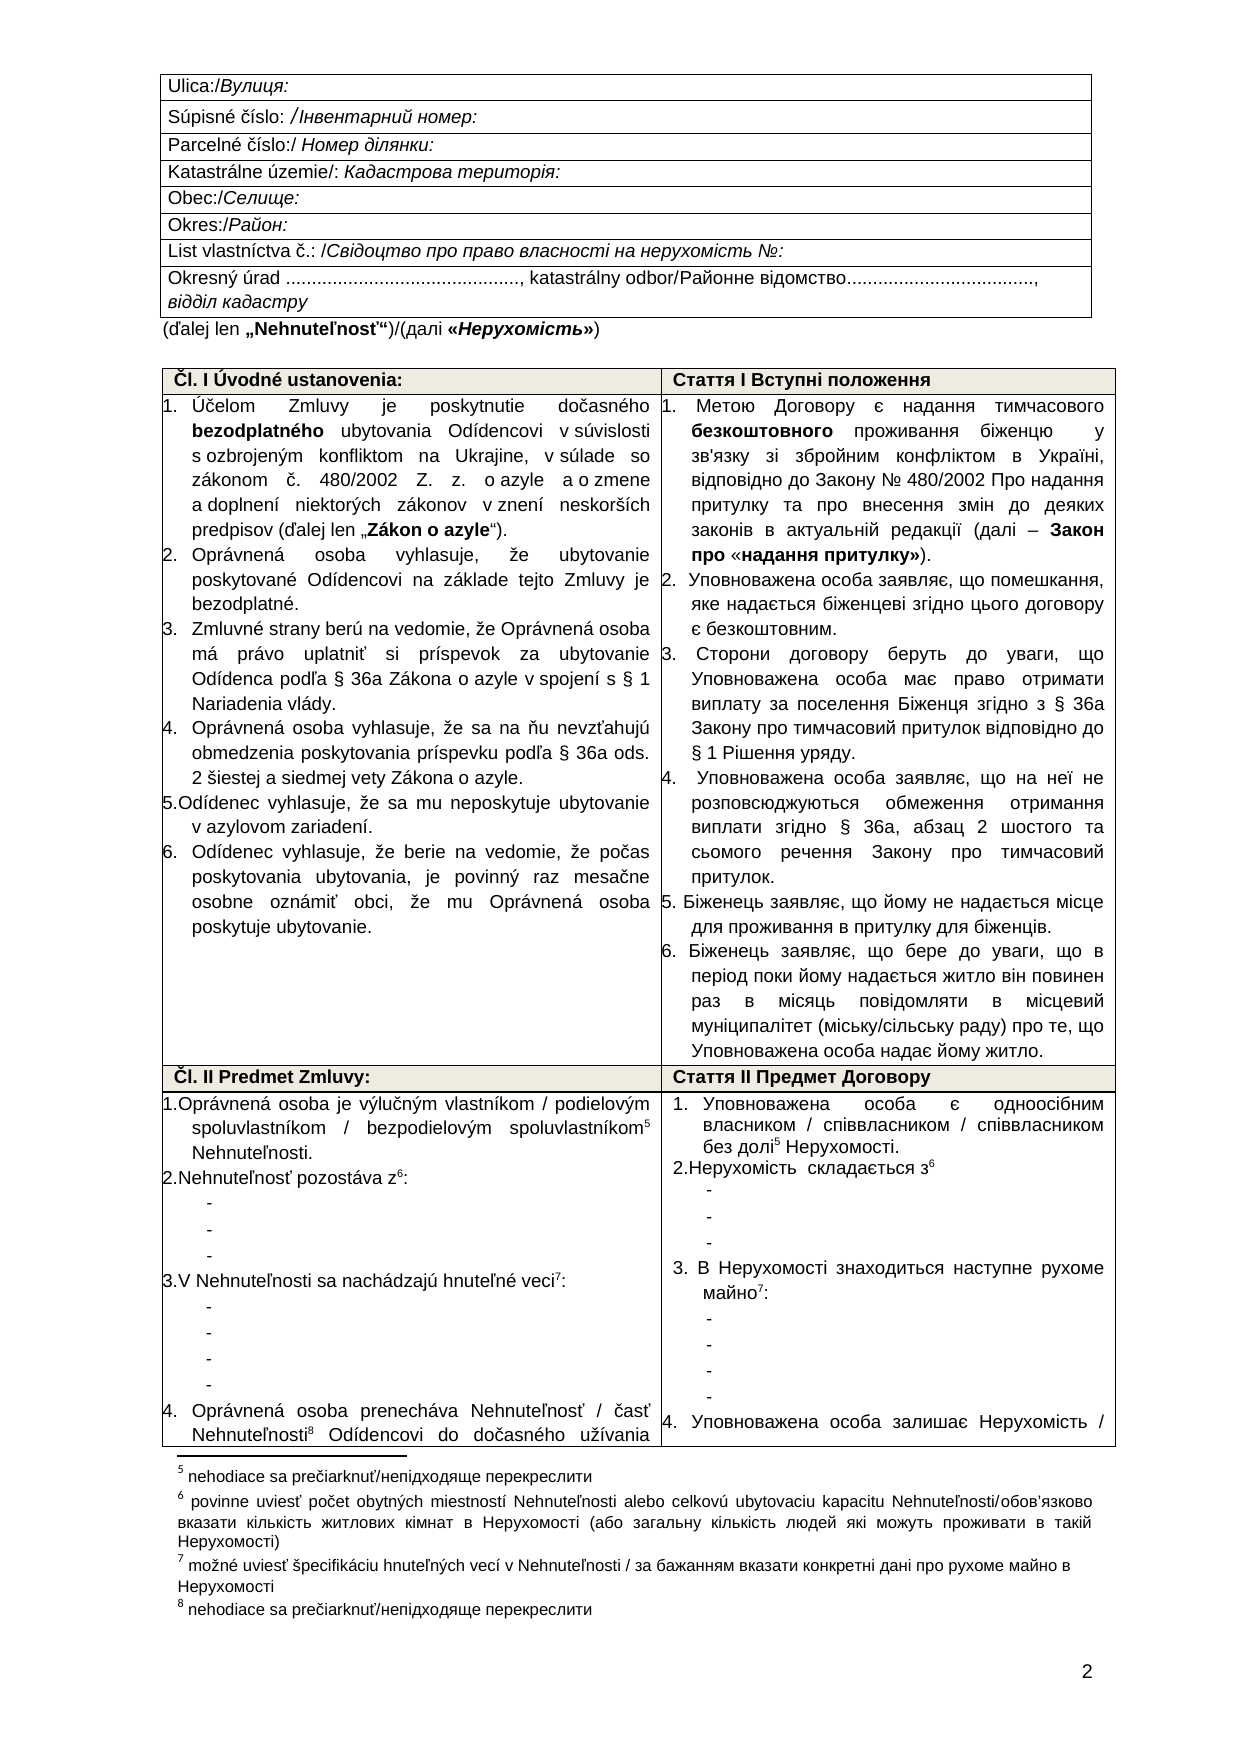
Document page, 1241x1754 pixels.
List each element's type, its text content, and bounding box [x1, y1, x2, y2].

table_cell Стаття II Предмет Договору [662, 1066, 1115, 1091]
table_cell Okresný úrad ............................................., katastrálny odbor/Районне відомство...................................., відділ кадастру [161, 267, 1091, 317]
table_cell Účelom Zmluvy je poskytnutie dočasného bezodplatného ubytovania Odídencovi v súvislosti s ozbrojeným konfliktom na Ukrajine, v súlade so zákonom č. 480/2002 Z. z. o azyle a o zmene a doplnení niektorých zákonov v znení neskorších predpisov (ďalej len „Zákon o azyle“). Oprávnená osoba vyhlasuje, že ubytovanie poskytované Odídencovi na základe tejto Zmluvy je bezodplatné. Zmluvné strany berú na vedomie, že Oprávnená osoba má právo uplatniť si príspevok za ubytovanie Odídenca podľa § 36a Zákona o azyle v spojení s § 1 Nariadenia vlády. Oprávnená osoba vyhlasuje, že sa na ňu nevzťahujú obmedzenia poskytovania príspevku podľa § 36a ods. 2 šiestej a siedmej vety Zákona o azyle. Odídenec vyhlasuje, že sa mu neposkytuje ubytovanie v azylovom zariadení. Odídenec vyhlasuje, že berie na vedomie, že počas poskytovania ubytovania, je povinný raz mesačne osobne oznámiť obci, že mu Oprávnená osoba poskytuje ubytovanie. [163, 395, 661, 1065]
table_header Čl. I Úvodné ustanovenia: [163, 369, 661, 394]
table_cell Súpisné číslo: /Інвентарний номер: [161, 101, 1091, 133]
table_cell Katastrálne územie/: Кадастрова територія: [161, 161, 1091, 186]
table_cell Okres:/Район: [161, 214, 1091, 239]
table_cell List vlastníctva č.: /Свідоцтво про право власності на нерухомість №: [161, 240, 1091, 266]
table_cell Čl. II Predmet Zmluvy: [163, 1066, 661, 1091]
table_cell Parcelné číslo:/ Номер ділянки: [161, 134, 1091, 160]
table_cell Ulica:/Вулиця: [161, 75, 1091, 100]
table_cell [163, 1093, 661, 1446]
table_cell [662, 1093, 1115, 1446]
table_cell 1. Метою Договору є надання тимчасового безкоштовного проживання біженцю у зв'язку зі збройним конфліктом в Україні, відповідно до Закону № 480/2002 Про надання притулку та про внесення змін до деяких законів в актуальній редакції (далі – Закон про «надання притулку»). 2. Уповноважена особа заявляє, що помешкання, яке надається біженцеві згідно цього договору є безкоштовним. 3. Сторони договору беруть до уваги, що Уповноважена особа має право отримати виплату за поселення Біженця згідно з § 36a Закону про тимчасовий притулок відповідно до § 1 Рішення уряду. 4. Уповноважена особа заявляє, що на неї не розповсюджуються обмеження отримання виплати згідно § 36a, абзац 2 шостого та сьомого речення Закону про тимчасовий притулок. 5. Біженець заявляє, що йому не надається місце для проживання в притулку для біженців. 6. Біженець заявляє, що бере до уваги, що в період поки йому надається житло він повинен раз в місяць повідомляти в місцевий муніципалітет (міську/сільську раду) про те, що Уповноважена особа надає йому житло. [662, 395, 1115, 1065]
table_cell Obec:/Селище: [161, 187, 1091, 213]
text (ďalej len „Nehnuteľnosť“)/(далі «Нерухомість») [162, 318, 1093, 339]
table_header Стаття I Вступні положення [662, 369, 1115, 394]
